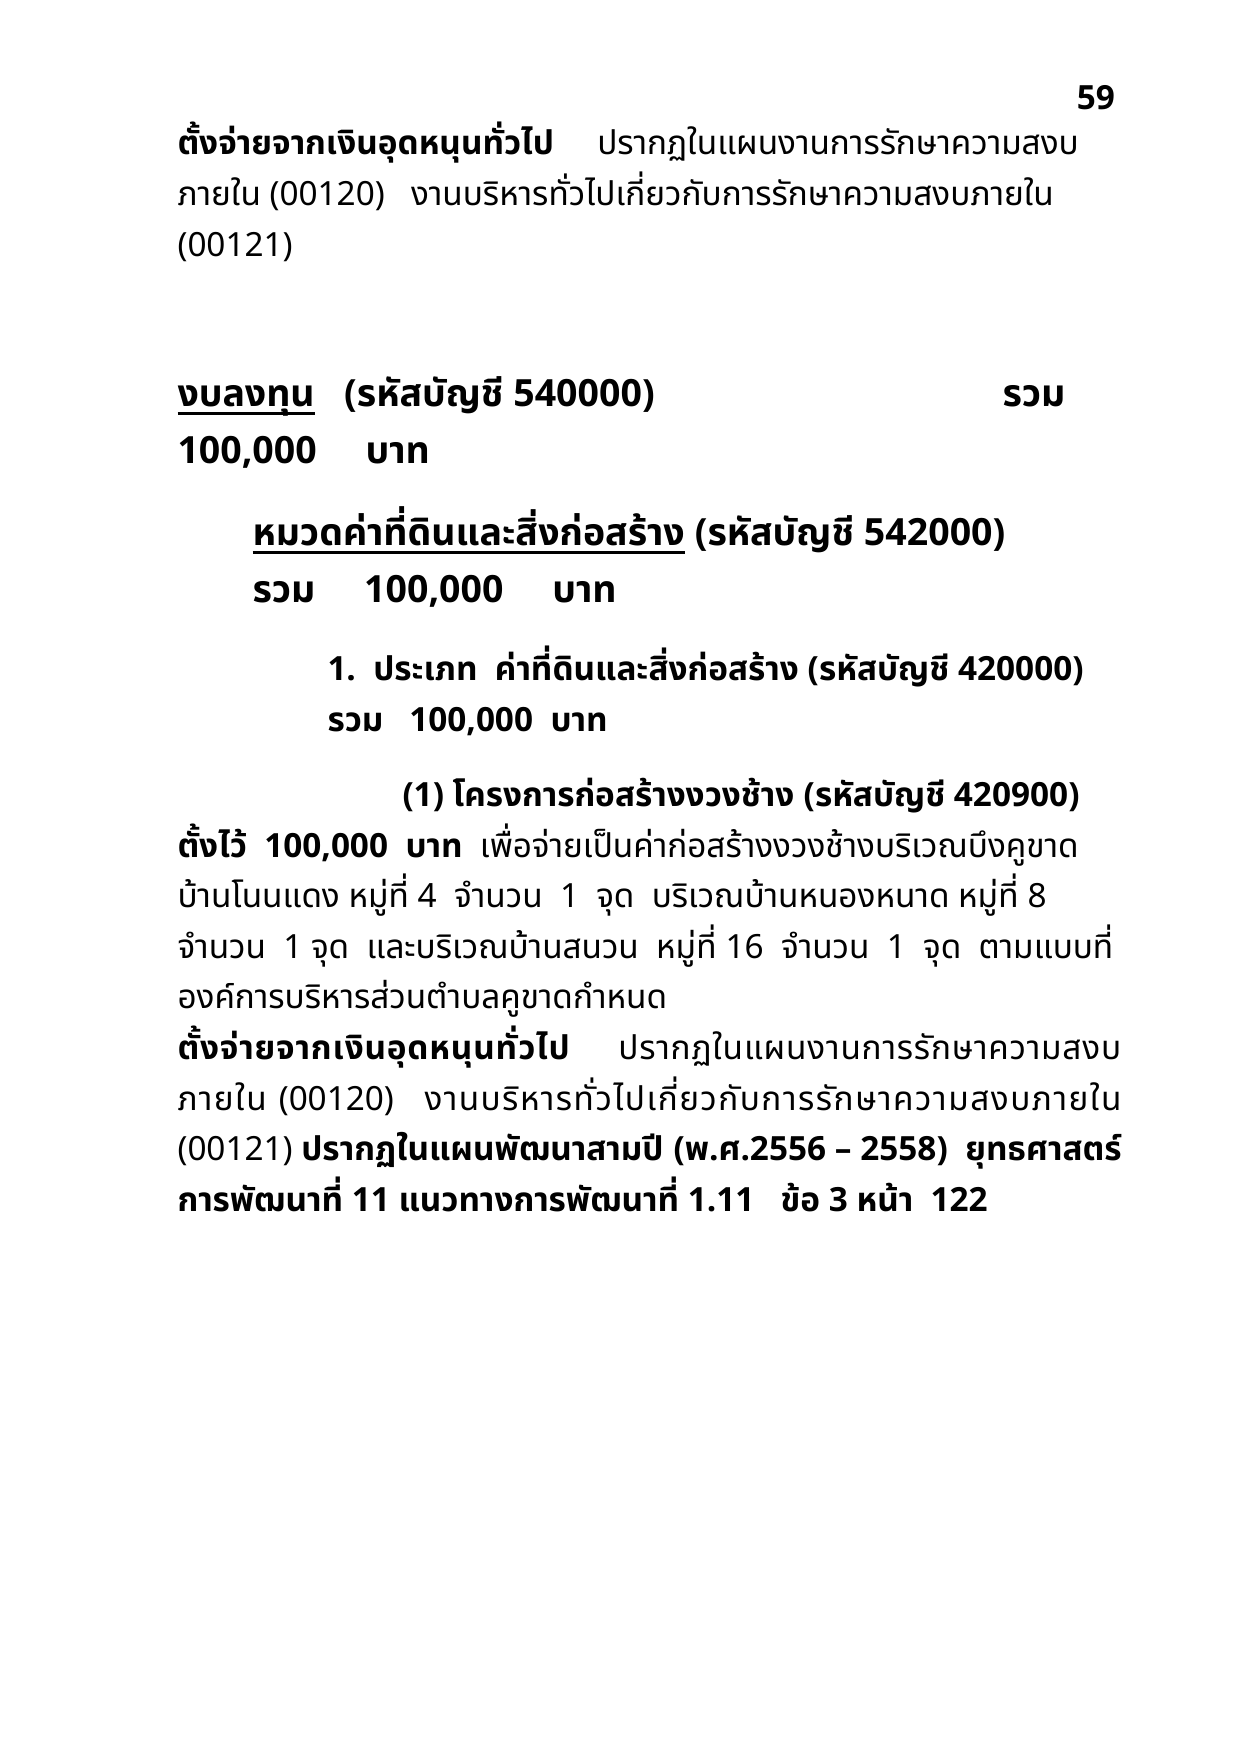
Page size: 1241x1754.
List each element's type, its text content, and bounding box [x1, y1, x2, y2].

text ตั้งจ่ายจากเงินอุดหนุนทั่วไป ปรากฏในแผนงานการรักษาความสงบภายใน (00120) งานบริหารทั่วไปเกี่ยวกับการรักษาความสงบภายใน (00121) ปรากฏในแผนพัฒนาสามปี (พ.ศ.2556 – 2558) ยุทธศาสตร์การพัฒนาที่ 11 แนวทางการพัฒนาที่ 1.11 ข้อ 3 หน้า 122 [177, 1024, 1122, 1226]
text งบลงทุน (รหัสบัญชี 540000) รวม 100,000 บาท [177, 367, 1122, 481]
text (1) โครงการก่อสร้างงวงช้าง (รหัสบัญชี 420900) ตั้งไว้ 100,000 บาท เพื่อจ่ายเป็นค่าก่อสร้างงวงช้างบริเวณบึงคูขาด บ้านโนนแดง หมู่ที่ 4 จำนวน 1 จุด บริเวณบ้านหนองหนาด หมู่ที่ 8 จำนวน 1 จุด และบริเวณบ้านสนวน หมู่ที่ 16 จำนวน 1 จุด ตามแบบที่องค์การบริหารส่วนตำบลคูขาดกำหนด [177, 771, 1122, 1024]
text หมวดค่าที่ดินและสิ่งก่อสร้าง (รหัสบัญชี 542000) รวม 100,000 บาท [177, 506, 1122, 620]
text ตั้งจ่ายจากเงินอุดหนุนทั่วไป ปรากฏในแผนงานการรักษาความสงบภายใน (00120) งานบริหารทั่วไปเกี่ยวกับการรักษาความสงบภายใน (00121) [177, 119, 1122, 266]
text 1. ประเภท ค่าที่ดินและสิ่งก่อสร้าง (รหัสบัญชี 420000) รวม 100,000 บาท [327, 645, 1122, 746]
